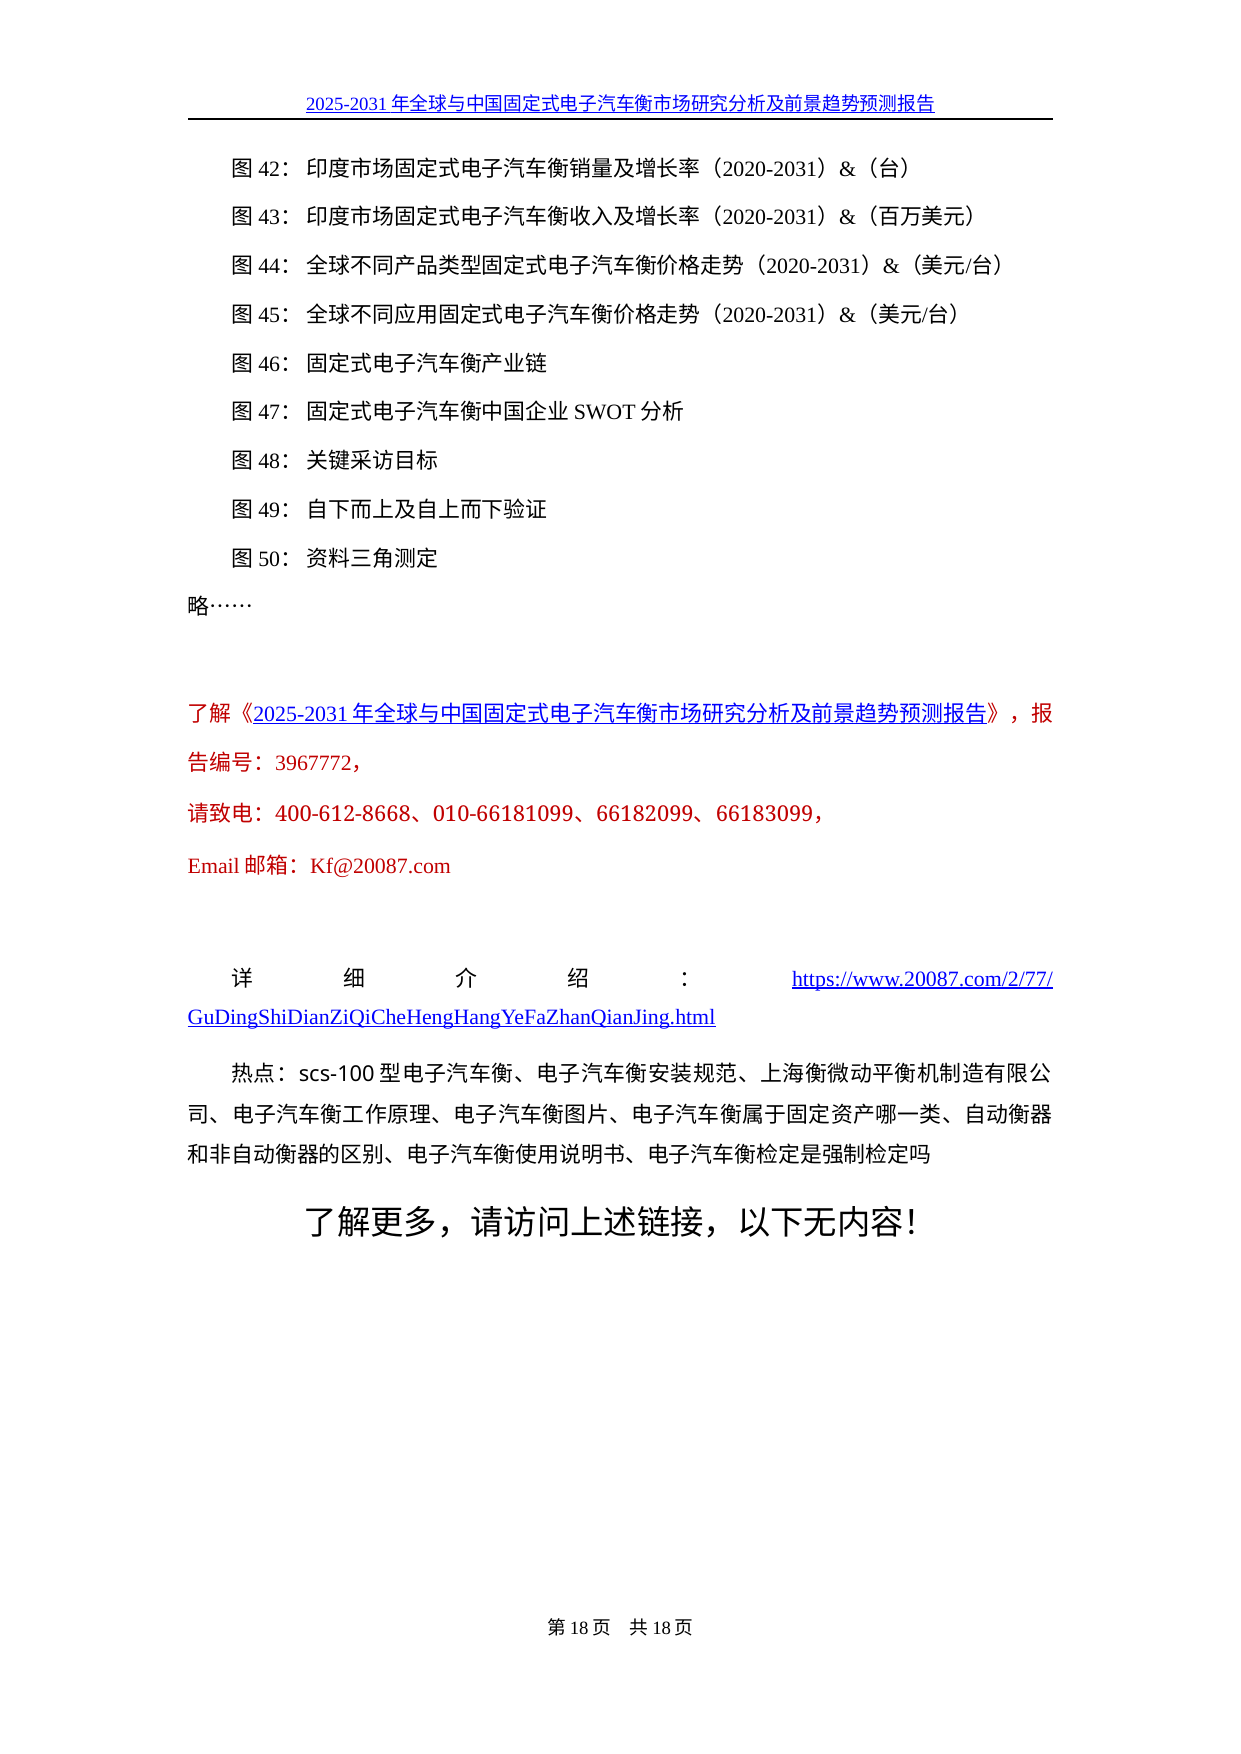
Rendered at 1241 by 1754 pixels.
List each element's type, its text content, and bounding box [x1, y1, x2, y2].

text 了解《2025-2031年全球与中国固定式电子汽车衡市场研究分析及前景趋势预测报告》，报告编号：3967772， [187, 695, 1053, 777]
text Email邮箱：Kf@20087.com [187, 847, 1053, 880]
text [187, 150, 1053, 621]
text 详细介绍：https://www.20087.com/2/77/GuDingShiDianZiQiCheHengHangYeFaZhanQianJing.html [187, 960, 1053, 1033]
text 热点：scs-100型电子汽车衡、电子汽车衡安装规范、上海衡微动平衡机制造有限公司、电子汽车衡工作原理、电子汽车衡图片、电子汽车衡属于固定资产哪一类、自动衡器和非自动衡器的区别、电子汽车衡使用说明书、电子汽车衡检定是强制检定吗 [187, 1056, 1053, 1169]
title 了解更多，请访问上述链接，以下无内容！ [187, 1187, 1053, 1252]
text 请致电：400-612-8668、010-66181099、66182099、66183099， [187, 796, 1053, 828]
